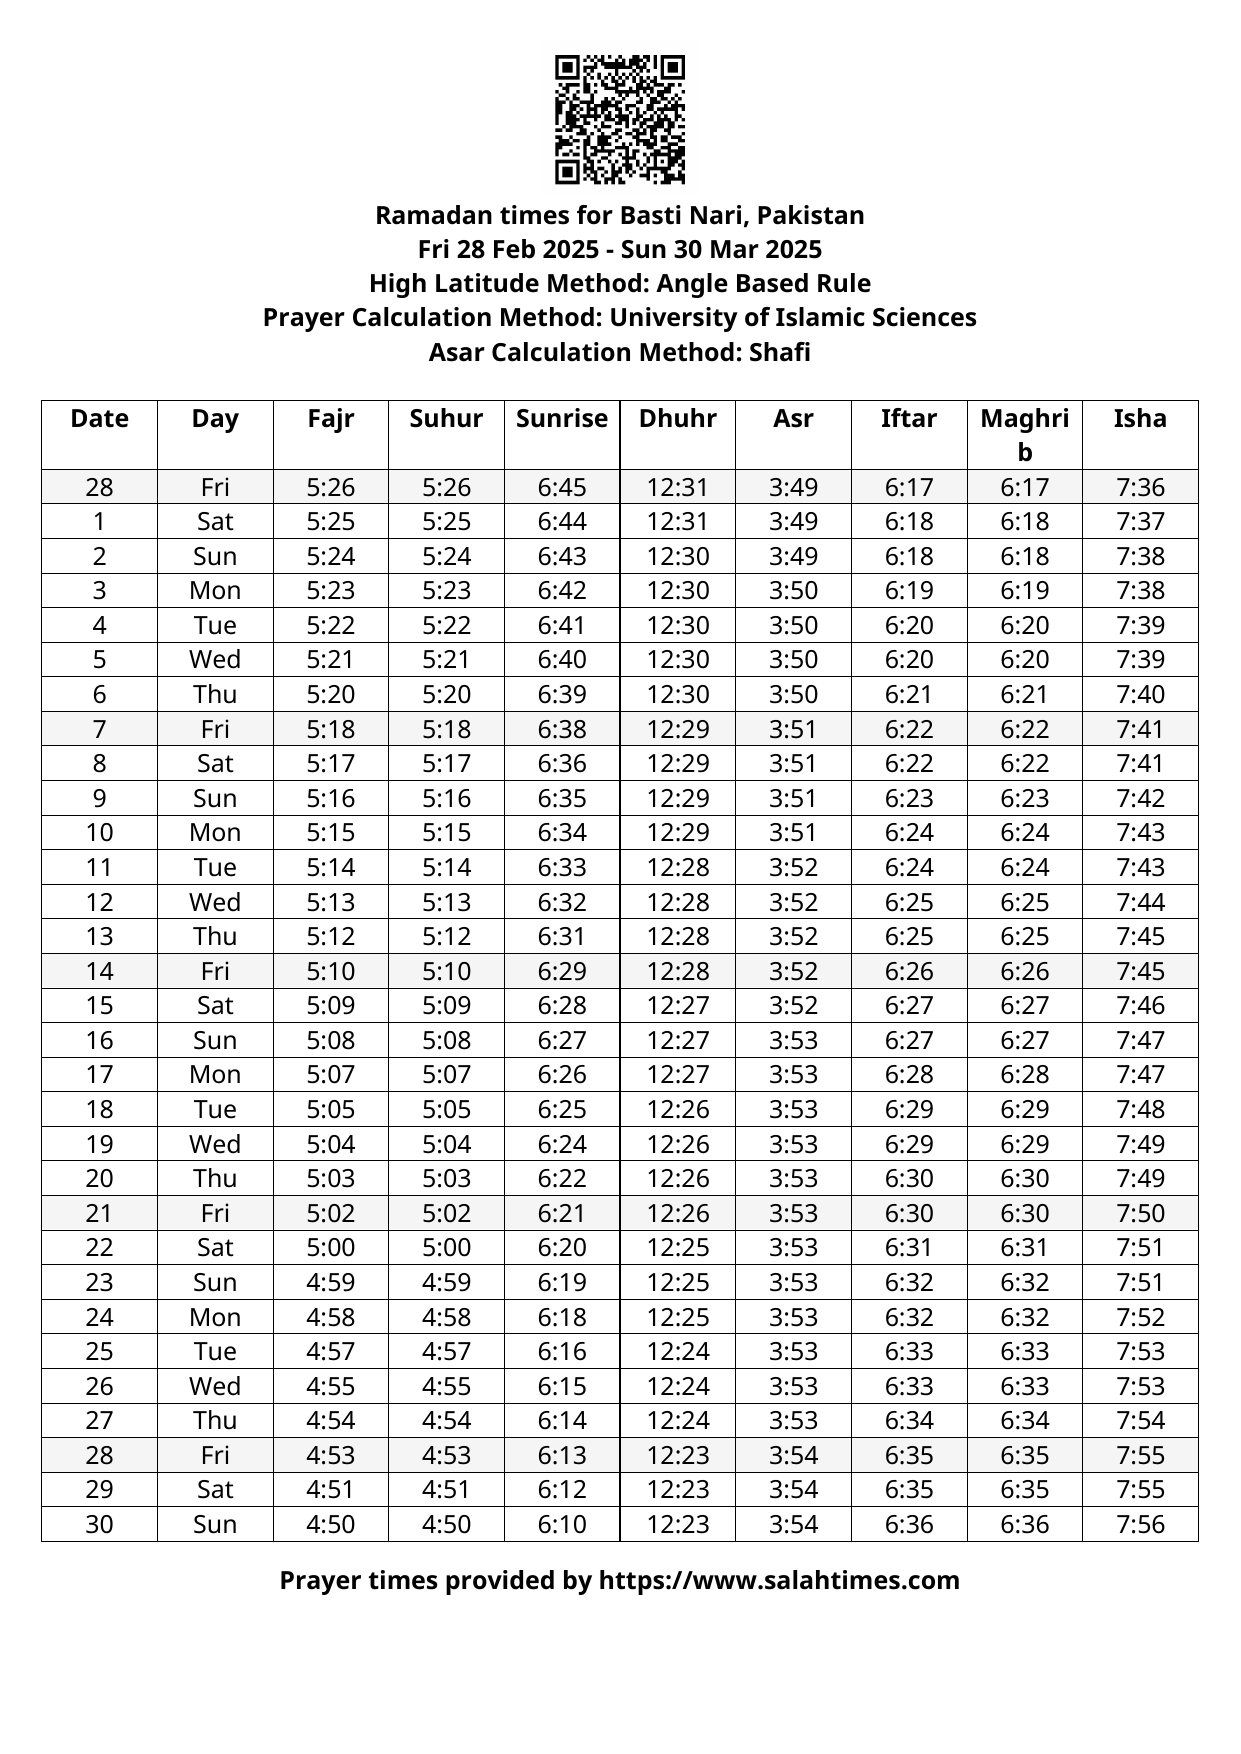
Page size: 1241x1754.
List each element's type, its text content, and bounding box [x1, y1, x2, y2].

table_cell 2 [42, 539, 157, 572]
table_cell 7:47 [1083, 1058, 1198, 1091]
table_cell 12:29 [621, 712, 735, 745]
table_cell 6:27 [505, 1023, 619, 1057]
table_cell Mon [158, 574, 273, 607]
table_cell 6:36 [852, 1507, 967, 1541]
table_cell 5:10 [389, 954, 504, 987]
table_cell 4:54 [389, 1404, 504, 1437]
table_cell 7:38 [1083, 574, 1198, 607]
table_cell Tue [158, 608, 273, 642]
table_cell 6:25 [968, 919, 1082, 953]
text Prayer times provided by https://www.salahtimes.com [42, 1563, 1198, 1597]
table_cell 5:16 [389, 781, 504, 814]
table_cell 5:05 [274, 1092, 388, 1126]
table_cell 7:41 [1083, 746, 1198, 780]
table_cell 7:54 [1083, 1404, 1198, 1437]
table_cell 27 [42, 1404, 157, 1437]
table_cell 3 [42, 574, 157, 607]
table_cell 3:53 [736, 1231, 851, 1264]
table_cell Fri [158, 1438, 273, 1472]
table_cell 3:54 [736, 1473, 851, 1506]
table_cell 5:21 [274, 643, 388, 676]
table_cell 6:17 [852, 470, 967, 503]
table_cell Tue [158, 850, 273, 884]
text Ramadan times for Basti Nari, Pakistan [42, 198, 1198, 232]
table_cell 6:29 [505, 954, 619, 987]
table_cell 12:31 [621, 470, 735, 503]
table_cell 7:39 [1083, 608, 1198, 642]
table_header Maghrib [968, 401, 1082, 469]
table_cell 18 [42, 1092, 157, 1126]
table_cell 6:33 [852, 1334, 967, 1368]
table_cell 4:59 [389, 1265, 504, 1299]
table_cell 6:24 [852, 850, 967, 884]
table_cell 4:59 [274, 1265, 388, 1299]
table_cell 6:30 [968, 1196, 1082, 1229]
table_cell 7:44 [1083, 885, 1198, 918]
table_cell 6:35 [852, 1438, 967, 1472]
table_header Dhuhr [621, 401, 735, 469]
table_cell Fri [158, 954, 273, 987]
table_cell 5:24 [274, 539, 388, 572]
table_cell 12:26 [621, 1092, 735, 1126]
table_cell 3:51 [736, 781, 851, 814]
table_cell 3:52 [736, 850, 851, 884]
table_header Isha [1083, 401, 1198, 469]
table_cell 6:29 [852, 1127, 967, 1160]
table_cell 5:15 [389, 816, 504, 849]
table_cell 5:25 [389, 504, 504, 538]
table_cell 6:42 [505, 574, 619, 607]
table_cell 6:32 [968, 1300, 1082, 1333]
table_cell 12:30 [621, 574, 735, 607]
table_cell Thu [158, 919, 273, 953]
picture [542, 41, 699, 198]
table_cell 6:31 [968, 1231, 1082, 1264]
table_cell 6:17 [968, 470, 1082, 503]
table_cell 6:34 [505, 816, 619, 849]
table_cell 3:53 [736, 1058, 851, 1091]
table_cell 6:20 [852, 643, 967, 676]
table_cell 6:20 [505, 1231, 619, 1264]
table_cell 13 [42, 919, 157, 953]
table_cell 6:32 [505, 885, 619, 918]
table_cell Sat [158, 1473, 273, 1506]
table_cell 5:02 [389, 1196, 504, 1229]
table_cell 12:27 [621, 1023, 735, 1057]
table_cell 5:05 [389, 1092, 504, 1126]
table_cell 6:18 [968, 539, 1082, 572]
table_cell 4:50 [389, 1507, 504, 1541]
table_cell 3:49 [736, 539, 851, 572]
table_cell 4:55 [274, 1369, 388, 1402]
table_cell 5:14 [389, 850, 504, 884]
table_cell 6:32 [968, 1265, 1082, 1299]
table_cell 6:32 [852, 1265, 967, 1299]
table_cell 12:30 [621, 608, 735, 642]
table_cell 7:49 [1083, 1161, 1198, 1195]
table_cell 7:55 [1083, 1473, 1198, 1506]
table_cell 4:58 [389, 1300, 504, 1333]
table_cell 5:08 [274, 1023, 388, 1057]
table_cell 5:12 [389, 919, 504, 953]
table_header Day [158, 401, 273, 469]
table_cell 6:29 [852, 1092, 967, 1126]
table_cell 16 [42, 1023, 157, 1057]
table_cell Sat [158, 989, 273, 1022]
table_cell 7:37 [1083, 504, 1198, 538]
table_cell 5 [42, 643, 157, 676]
table_cell 6:28 [505, 989, 619, 1022]
table_cell 3:53 [736, 1161, 851, 1195]
table_cell Sun [158, 539, 273, 572]
table_cell 3:53 [736, 1196, 851, 1229]
table_cell 5:18 [389, 712, 504, 745]
table_cell 4:55 [389, 1369, 504, 1402]
table_cell 4 [42, 608, 157, 642]
table_cell 25 [42, 1334, 157, 1368]
table_cell 5:20 [274, 677, 388, 711]
table_cell 6:35 [968, 1473, 1082, 1506]
text Asar Calculation Method: Shafi [42, 334, 1198, 368]
table_cell 5:26 [274, 470, 388, 503]
table_cell 12:30 [621, 539, 735, 572]
table_cell 5:15 [274, 816, 388, 849]
table_cell 12:23 [621, 1473, 735, 1506]
table_header Iftar [852, 401, 967, 469]
table_cell 6:40 [505, 643, 619, 676]
table_cell 7:52 [1083, 1300, 1198, 1333]
table_cell 5:12 [274, 919, 388, 953]
table_cell 6:21 [505, 1196, 619, 1229]
table_cell 6:18 [505, 1300, 619, 1333]
table_cell 7:46 [1083, 989, 1198, 1022]
table_cell 3:53 [736, 1300, 851, 1333]
table_cell 12:26 [621, 1127, 735, 1160]
table_cell 6:19 [968, 574, 1082, 607]
table_cell 6:22 [852, 712, 967, 745]
table_cell 15 [42, 989, 157, 1022]
table_cell 3:51 [736, 816, 851, 849]
table_cell 5:09 [274, 989, 388, 1022]
table_cell 6:20 [852, 608, 967, 642]
table_cell 6:18 [968, 504, 1082, 538]
table_cell 6:25 [505, 1092, 619, 1126]
table_cell 6:27 [852, 989, 967, 1022]
table_cell 22 [42, 1231, 157, 1264]
table_cell 7:51 [1083, 1231, 1198, 1264]
table_cell 12 [42, 885, 157, 918]
table_cell 5:03 [389, 1161, 504, 1195]
table_header Sunrise [505, 401, 619, 469]
table_cell 8 [42, 746, 157, 780]
table_cell 28 [42, 1438, 157, 1472]
table_cell 6:33 [852, 1369, 967, 1402]
table_cell 5:09 [389, 989, 504, 1022]
table_cell 6:30 [852, 1161, 967, 1195]
table_cell Fri [158, 1196, 273, 1229]
table_cell Wed [158, 1369, 273, 1402]
table_cell Fri [158, 712, 273, 745]
table_cell 12:26 [621, 1196, 735, 1229]
table_cell 30 [42, 1507, 157, 1541]
table_cell 6:36 [968, 1507, 1082, 1541]
table_cell 3:52 [736, 989, 851, 1022]
table_cell 6:31 [852, 1231, 967, 1264]
table_cell 7 [42, 712, 157, 745]
table_cell 12:28 [621, 850, 735, 884]
table_cell 7:36 [1083, 470, 1198, 503]
table_cell 6:24 [852, 816, 967, 849]
table_cell 6:24 [505, 1127, 619, 1160]
table_cell 4:53 [389, 1438, 504, 1472]
table_cell 6:18 [852, 504, 967, 538]
table_cell 6:29 [968, 1092, 1082, 1126]
table_cell 5:21 [389, 643, 504, 676]
table_cell 12:24 [621, 1334, 735, 1368]
table_cell 12:27 [621, 989, 735, 1022]
table_cell 6:22 [505, 1161, 619, 1195]
table_cell 29 [42, 1473, 157, 1506]
table_cell 5:22 [274, 608, 388, 642]
table_cell 12:31 [621, 504, 735, 538]
table_cell 9 [42, 781, 157, 814]
table_cell 6:26 [852, 954, 967, 987]
table_cell Mon [158, 1058, 273, 1091]
table_header Asr [736, 401, 851, 469]
table_cell 6:19 [852, 574, 967, 607]
table_cell 11 [42, 850, 157, 884]
table_cell 6:12 [505, 1473, 619, 1506]
table_cell 5:00 [389, 1231, 504, 1264]
table_cell 12:29 [621, 781, 735, 814]
table_cell 5:18 [274, 712, 388, 745]
table_cell 6:26 [505, 1058, 619, 1091]
table_cell 6:18 [852, 539, 967, 572]
table_cell 12:25 [621, 1265, 735, 1299]
table_cell 12:28 [621, 885, 735, 918]
table_cell 6:35 [968, 1438, 1082, 1472]
table_cell Sun [158, 1265, 273, 1299]
table_cell 7:51 [1083, 1265, 1198, 1299]
table_cell 5:17 [389, 746, 504, 780]
table_cell 6:38 [505, 712, 619, 745]
table_cell Sat [158, 1231, 273, 1264]
table_cell 3:53 [736, 1127, 851, 1160]
table_cell 17 [42, 1058, 157, 1091]
table_cell Tue [158, 1092, 273, 1126]
table_cell 3:51 [736, 712, 851, 745]
table_cell 7:43 [1083, 816, 1198, 849]
table_cell 5:16 [274, 781, 388, 814]
table_cell 3:53 [736, 1023, 851, 1057]
table_cell 7:40 [1083, 677, 1198, 711]
table_cell 3:54 [736, 1507, 851, 1541]
table_cell 4:51 [274, 1473, 388, 1506]
table_cell 12:23 [621, 1507, 735, 1541]
table_cell 6:25 [852, 885, 967, 918]
table_cell 6:39 [505, 677, 619, 711]
table_header Fajr [274, 401, 388, 469]
table_cell 7:47 [1083, 1023, 1198, 1057]
table_cell 6:34 [852, 1404, 967, 1437]
table_cell 12:24 [621, 1404, 735, 1437]
table_cell 7:50 [1083, 1196, 1198, 1229]
table_cell 5:08 [389, 1023, 504, 1057]
table_cell 7:56 [1083, 1507, 1198, 1541]
table_cell 5:22 [389, 608, 504, 642]
table_cell Sat [158, 504, 273, 538]
table_cell 14 [42, 954, 157, 987]
table_cell 4:58 [274, 1300, 388, 1333]
table_cell 6:10 [505, 1507, 619, 1541]
table_cell 6:23 [852, 781, 967, 814]
table_cell 3:50 [736, 677, 851, 711]
table_cell 12:23 [621, 1438, 735, 1472]
table_cell 3:53 [736, 1265, 851, 1299]
table_cell 7:45 [1083, 919, 1198, 953]
table_cell 6:35 [505, 781, 619, 814]
table_cell 6:14 [505, 1404, 619, 1437]
table_cell Wed [158, 1127, 273, 1160]
table_cell Sun [158, 1507, 273, 1541]
table_cell 6:27 [968, 1023, 1082, 1057]
table_cell Mon [158, 816, 273, 849]
table_cell 5:03 [274, 1161, 388, 1195]
table_cell 5:07 [274, 1058, 388, 1091]
table_cell 6:33 [505, 850, 619, 884]
table_cell 26 [42, 1369, 157, 1402]
table_cell 7:38 [1083, 539, 1198, 572]
table_header Suhur [389, 401, 504, 469]
table_cell 6:31 [505, 919, 619, 953]
table_cell 3:53 [736, 1369, 851, 1402]
table_cell 21 [42, 1196, 157, 1229]
table_cell 6:19 [505, 1265, 619, 1299]
table_cell 4:57 [274, 1334, 388, 1368]
table_cell 7:49 [1083, 1127, 1198, 1160]
table_cell 5:04 [389, 1127, 504, 1160]
table_cell 6 [42, 677, 157, 711]
table_cell 6:44 [505, 504, 619, 538]
table_cell 12:25 [621, 1300, 735, 1333]
table_cell 6:20 [968, 643, 1082, 676]
table_cell 7:48 [1083, 1092, 1198, 1126]
text Fri 28 Feb 2025 - Sun 30 Mar 2025 [42, 232, 1198, 266]
table_cell 6:30 [852, 1196, 967, 1229]
table_cell 6:22 [968, 712, 1082, 745]
table_cell 6:21 [852, 677, 967, 711]
table_cell 12:30 [621, 643, 735, 676]
table_cell 5:25 [274, 504, 388, 538]
table_cell 5:00 [274, 1231, 388, 1264]
table_cell 7:45 [1083, 954, 1198, 987]
table_cell 12:28 [621, 919, 735, 953]
table_cell 6:21 [968, 677, 1082, 711]
table_cell 7:43 [1083, 850, 1198, 884]
table_cell Fri [158, 470, 273, 503]
table_cell 3:52 [736, 885, 851, 918]
table_cell 3:49 [736, 470, 851, 503]
table_cell 6:26 [968, 954, 1082, 987]
table_cell 6:34 [968, 1404, 1082, 1437]
table_cell 5:26 [389, 470, 504, 503]
table_cell 6:36 [505, 746, 619, 780]
table_cell 6:33 [968, 1369, 1082, 1402]
table_cell 6:33 [968, 1334, 1082, 1368]
table_cell 3:53 [736, 1404, 851, 1437]
table_cell 6:27 [852, 1023, 967, 1057]
table_cell 6:13 [505, 1438, 619, 1472]
table_cell 3:49 [736, 504, 851, 538]
table_cell 24 [42, 1300, 157, 1333]
table_cell 6:16 [505, 1334, 619, 1368]
table_header Date [42, 401, 157, 469]
table_cell 6:35 [852, 1473, 967, 1506]
table_cell 6:25 [968, 885, 1082, 918]
table_cell 12:30 [621, 677, 735, 711]
table_cell 4:53 [274, 1438, 388, 1472]
table_cell 6:28 [852, 1058, 967, 1091]
table_cell Thu [158, 677, 273, 711]
table_cell 3:50 [736, 608, 851, 642]
table_cell Sat [158, 746, 273, 780]
table_cell 6:32 [852, 1300, 967, 1333]
table_cell 5:04 [274, 1127, 388, 1160]
table_cell 4:50 [274, 1507, 388, 1541]
table_cell Thu [158, 1161, 273, 1195]
table_cell 5:23 [274, 574, 388, 607]
table_cell 7:55 [1083, 1438, 1198, 1472]
table_cell 3:54 [736, 1438, 851, 1472]
table_cell 7:41 [1083, 712, 1198, 745]
table_cell 5:13 [389, 885, 504, 918]
table_cell 5:14 [274, 850, 388, 884]
table_cell 6:28 [968, 1058, 1082, 1091]
table_cell 12:25 [621, 1231, 735, 1264]
table_cell Wed [158, 885, 273, 918]
table_cell 6:25 [852, 919, 967, 953]
table_cell 5:10 [274, 954, 388, 987]
table_cell 5:13 [274, 885, 388, 918]
table_cell 3:52 [736, 919, 851, 953]
table_cell Sun [158, 1023, 273, 1057]
table_cell 28 [42, 470, 157, 503]
table_cell 12:26 [621, 1161, 735, 1195]
table_cell 12:29 [621, 746, 735, 780]
table_cell 3:53 [736, 1092, 851, 1126]
table_cell 23 [42, 1265, 157, 1299]
table_cell 3:50 [736, 574, 851, 607]
table_cell 5:02 [274, 1196, 388, 1229]
table_cell 12:24 [621, 1369, 735, 1402]
table_cell 7:42 [1083, 781, 1198, 814]
table_cell 6:30 [968, 1161, 1082, 1195]
table_cell 3:53 [736, 1334, 851, 1368]
table_cell 5:17 [274, 746, 388, 780]
table_cell 7:53 [1083, 1334, 1198, 1368]
table_cell 5:07 [389, 1058, 504, 1091]
table_cell Mon [158, 1300, 273, 1333]
table_cell Sun [158, 781, 273, 814]
table_cell 12:28 [621, 954, 735, 987]
table_cell 6:41 [505, 608, 619, 642]
table_cell 7:53 [1083, 1369, 1198, 1402]
table_cell 6:45 [505, 470, 619, 503]
table_cell 4:54 [274, 1404, 388, 1437]
table_cell 6:23 [968, 781, 1082, 814]
table_cell 5:23 [389, 574, 504, 607]
table_cell 6:24 [968, 816, 1082, 849]
table_cell 4:51 [389, 1473, 504, 1506]
table_cell 6:43 [505, 539, 619, 572]
table_cell 3:52 [736, 954, 851, 987]
table_cell 4:57 [389, 1334, 504, 1368]
table_cell 5:20 [389, 677, 504, 711]
table_cell 6:24 [968, 850, 1082, 884]
text Prayer Calculation Method: University of Islamic Sciences [42, 300, 1198, 334]
table_cell 6:15 [505, 1369, 619, 1402]
table_cell 3:51 [736, 746, 851, 780]
table_cell 6:29 [968, 1127, 1082, 1160]
table_cell 10 [42, 816, 157, 849]
table_cell 6:22 [968, 746, 1082, 780]
table_cell 12:29 [621, 816, 735, 849]
table_cell 7:39 [1083, 643, 1198, 676]
table_cell Tue [158, 1334, 273, 1368]
table_cell 3:50 [736, 643, 851, 676]
table_cell 20 [42, 1161, 157, 1195]
table_cell 6:20 [968, 608, 1082, 642]
table_cell 6:22 [852, 746, 967, 780]
table_cell Thu [158, 1404, 273, 1437]
table_cell 19 [42, 1127, 157, 1160]
table_cell 6:27 [968, 989, 1082, 1022]
table_cell 12:27 [621, 1058, 735, 1091]
table_cell Wed [158, 643, 273, 676]
text High Latitude Method: Angle Based Rule [42, 266, 1198, 300]
table_cell 1 [42, 504, 157, 538]
table_cell 5:24 [389, 539, 504, 572]
